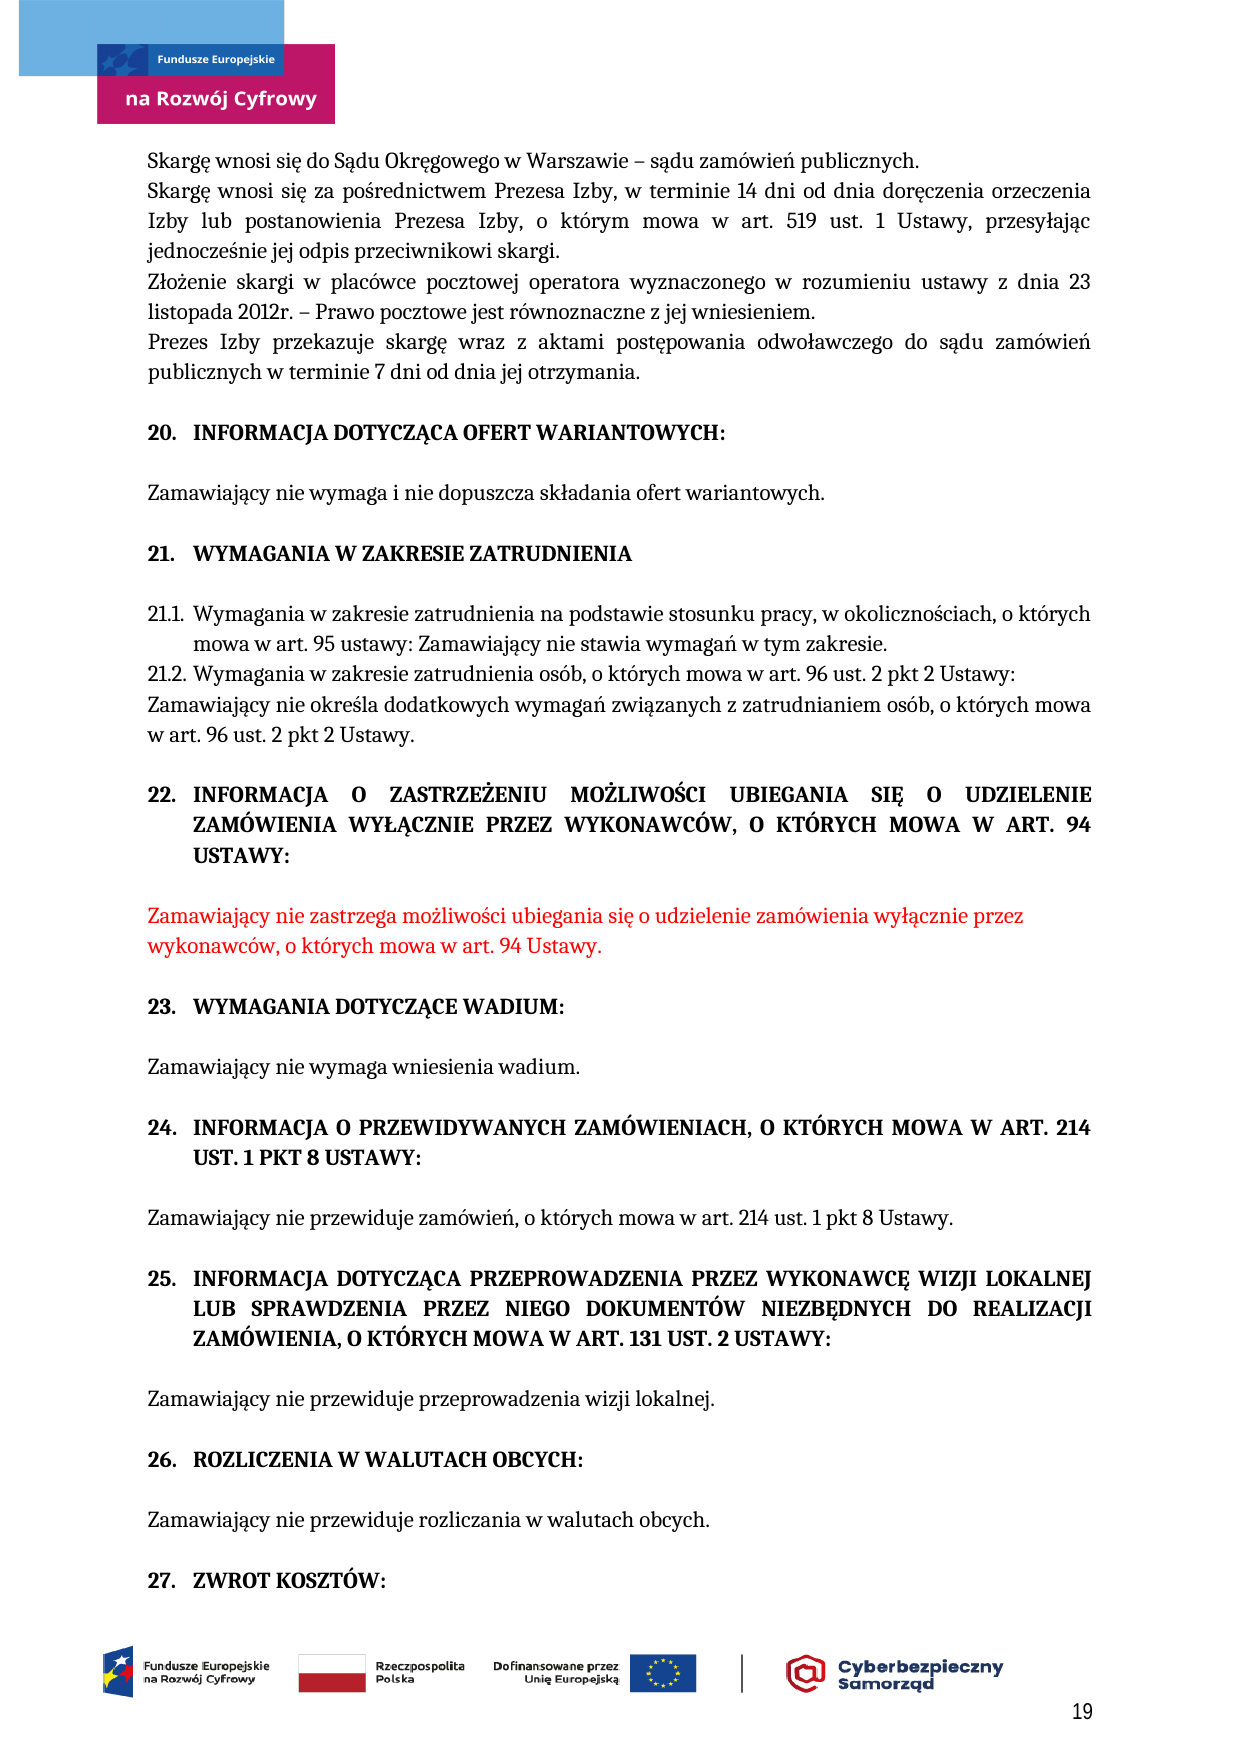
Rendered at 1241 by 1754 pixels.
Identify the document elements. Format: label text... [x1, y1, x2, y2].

text Zamawiający nie określa dodatkowych wymagań związanych z zatrudnianiem osób, o których mowa w art. 96 ust. 2 pkt 2 Ustawy. [148, 691, 1093, 748]
list INFORMACJA DOTYCZĄCA OFERT WARIANTOWYCH: [148, 419, 1093, 446]
list INFORMACJA DOTYCZĄCA PRZEPROWADZENIA PRZEZ WYKONAWCĘ WIZJI LOKALNEJ LUB SPRAWDZENIA PRZEZ NIEGO DOKUMENTÓW NIEZBĘDNYCH DO REALIZACJI ZAMÓWIENIA, O KTÓRYCH MOWA W ART. 131 UST. 2 USTAWY: [148, 1265, 1093, 1352]
text Skargę wnosi się za pośrednictwem Prezesa Izby, w terminie 14 dni od dnia doręczenia orzeczenia Izby lub postanowienia Prezesa Izby, o którym mowa w art. 519 ust. 1 Ustawy, przesyłając jednocześnie jej odpis przeciwnikowi skargi. [148, 178, 1093, 264]
picture [18, 0, 335, 124]
list WYMAGANIA W ZAKRESIE ZATRUDNIENIA [148, 540, 1093, 567]
text Zamawiający nie przewiduje rozliczania w walutach obcych. [148, 1507, 1093, 1533]
list ZWROT KOSZTÓW: [148, 1567, 1093, 1594]
text Złożenie skargi w placówce pocztowej operatora wyznaczonego w rozumieniu ustawy z dnia 23 listopada 2012r. – Prawo pocztowe jest równoznaczne z jej wniesieniem. [148, 268, 1093, 325]
text Prezes Izby przekazuje skargę wraz z aktami postępowania odwoławczego do sądu zamówień publicznych w terminie 7 dni od dnia jej otrzymania. [148, 329, 1093, 385]
text Zamawiający nie wymaga i nie dopuszcza składania ofert wariantowych. [148, 480, 1093, 506]
text Zamawiający nie zastrzega możliwości ubiegania się o udzielenie zamówienia wyłącznie przez wykonawców, o których mowa w art. 94 Ustawy. [148, 903, 1093, 959]
text Zamawiający nie przewiduje zamówień, o których mowa w art. 214 ust. 1 pkt 8 Ustawy. [148, 1205, 1093, 1231]
list ROZLICZENIA W WALUTACH OBCYCH: [148, 1447, 1093, 1473]
text Skargę wnosi się do Sądu Okręgowego w Warszawie – sądu zamówień publicznych. [148, 148, 1093, 174]
list Wymagania w zakresie zatrudnienia na podstawie stosunku pracy, w okolicznościach, o których mowa w art. 95 ustawy: Zamawiający nie stawia wymagań w tym zakresie. [148, 601, 1093, 657]
list Wymagania w zakresie zatrudnienia osób, o których mowa w art. 96 ust. 2 pkt 2 Ustawy: [148, 661, 1093, 687]
text Zamawiający nie wymaga wniesienia wadium. [148, 1054, 1093, 1080]
picture [85, 1636, 1015, 1705]
text Zamawiający nie przewiduje przeprowadzenia wizji lokalnej. [148, 1386, 1093, 1412]
list INFORMACJA O PRZEWIDYWANYCH ZAMÓWIENIACH, O KTÓRYCH MOWA W ART. 214 UST. 1 PKT 8 USTAWY: [148, 1114, 1093, 1171]
list WYMAGANIA DOTYCZĄCE WADIUM: [148, 993, 1093, 1020]
list INFORMACJA O ZASTRZEŻENIU MOŻLIWOŚCI UBIEGANIA SIĘ O UDZIELENIE ZAMÓWIENIA WYŁĄCZNIE PRZEZ WYKONAWCÓW, O KTÓRYCH MOWA W ART. 94 USTAWY: [148, 782, 1093, 869]
